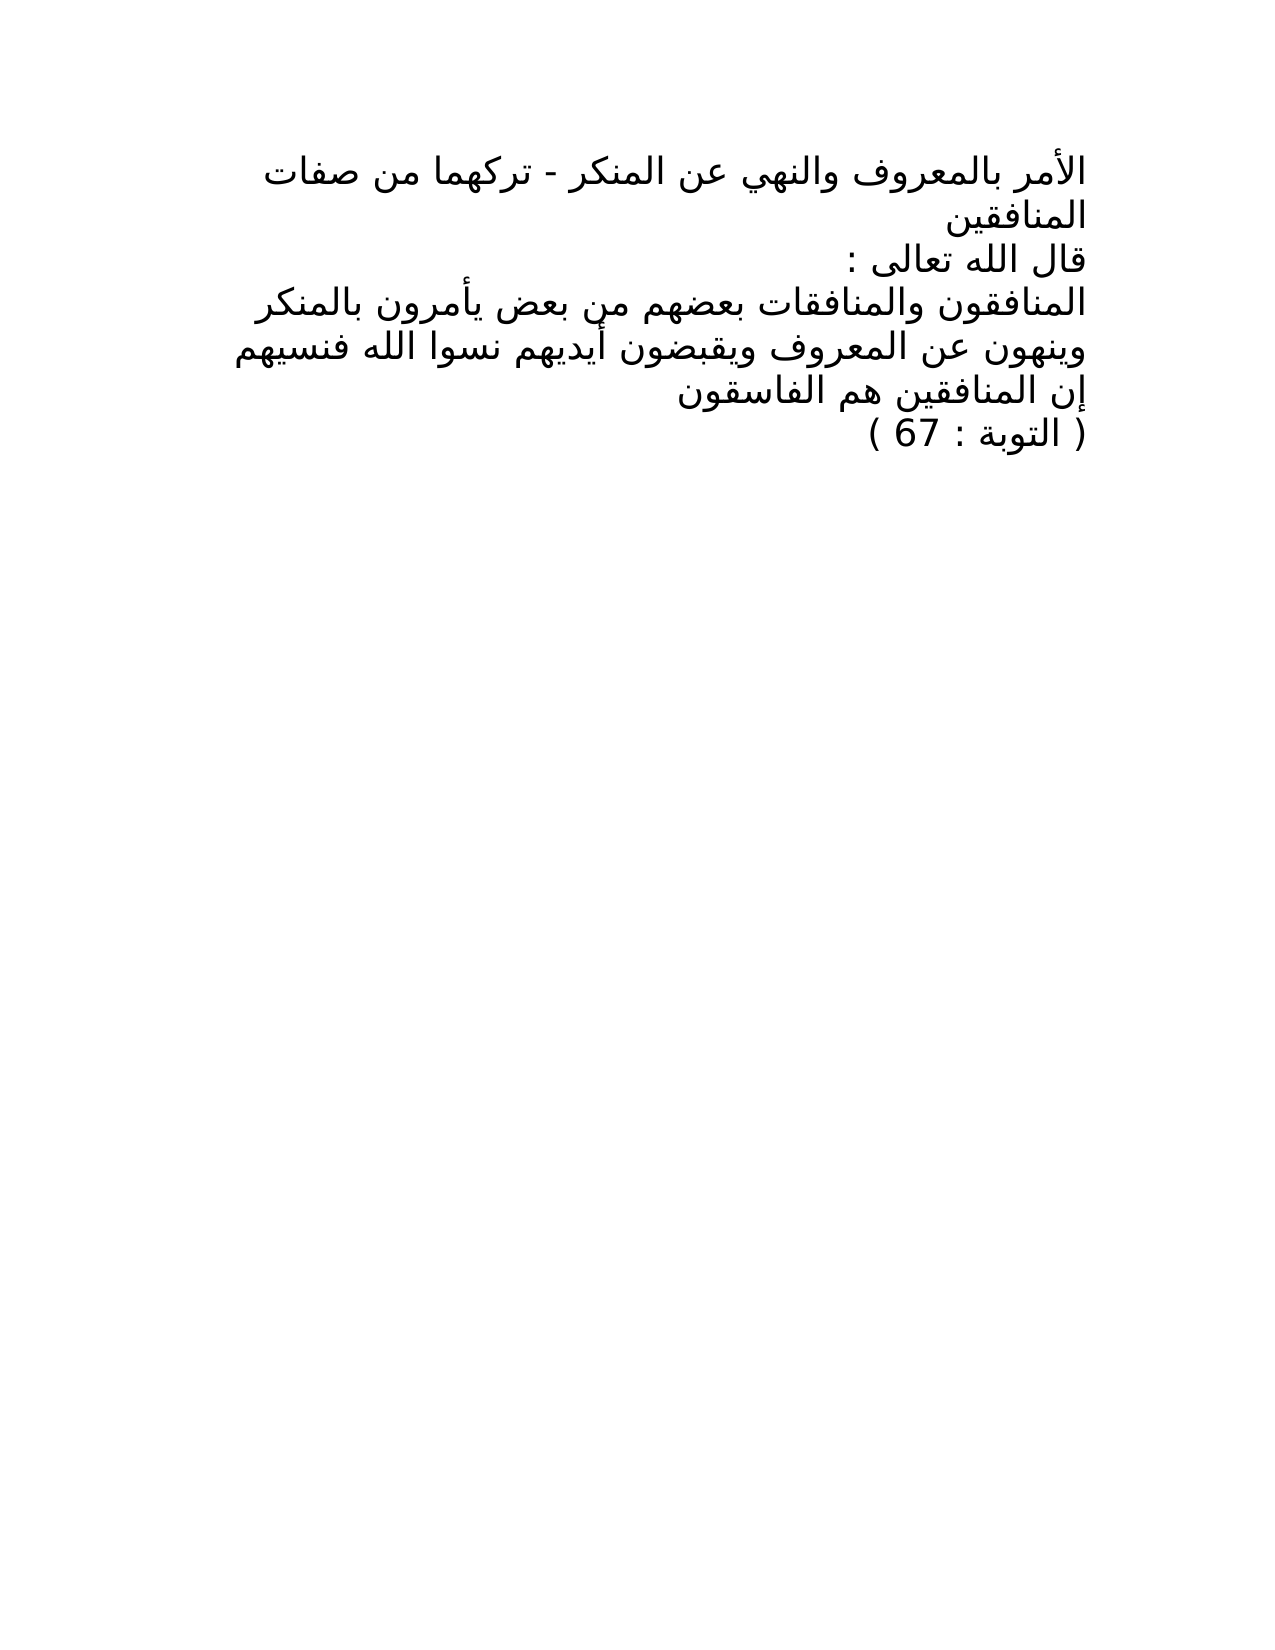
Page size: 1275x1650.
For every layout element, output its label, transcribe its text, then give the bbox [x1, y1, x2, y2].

text المنافقون والمنافقات بعضهم من بعض يأمرون بالمنكر وينهون عن المعروف ويقبضون أيديهم نسوا الله فنسيهم إن المنافقين هم الفاسقون [187, 281, 1087, 412]
text الأمر بالمعروف والنهي عن المنكر - تركهما من صفات المنافقين [187, 150, 1087, 237]
text ( التوبة : 67 ) [187, 412, 1087, 456]
text قال الله تعالى : [187, 237, 1087, 281]
